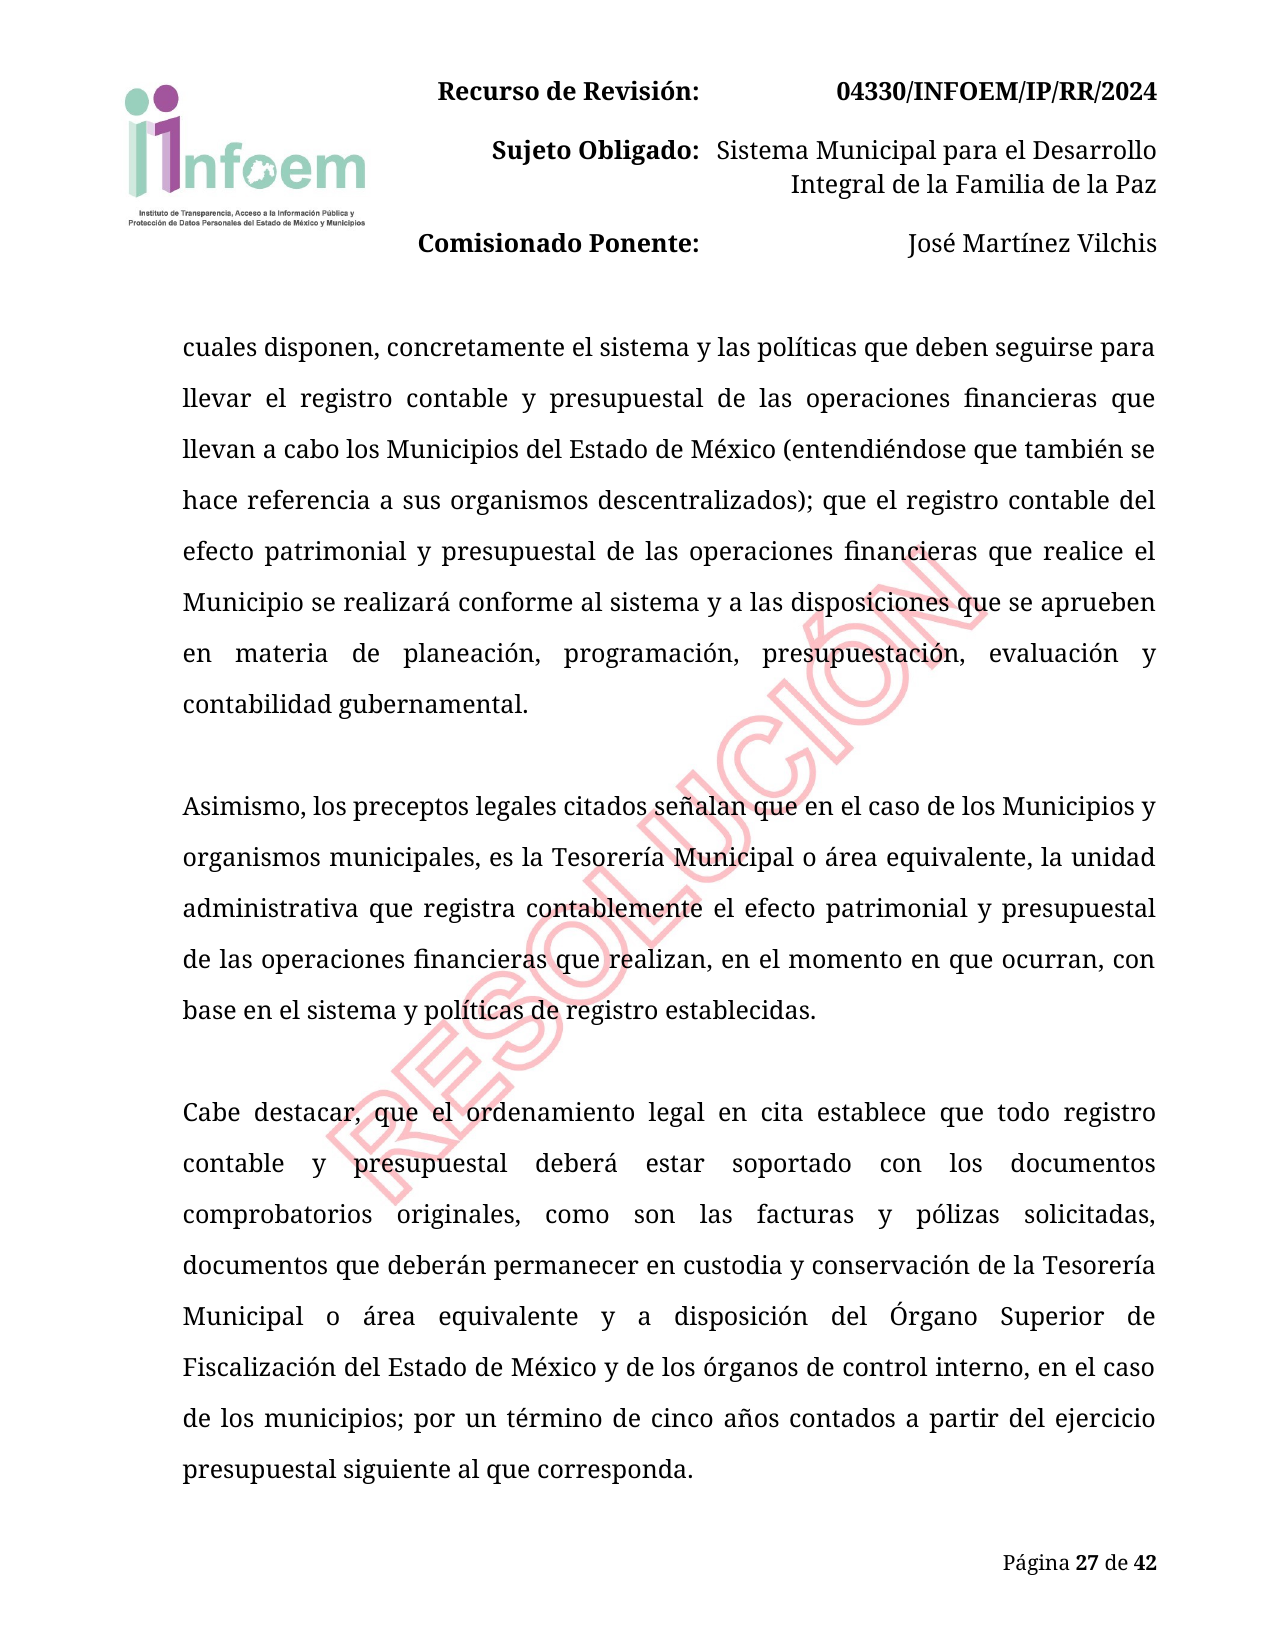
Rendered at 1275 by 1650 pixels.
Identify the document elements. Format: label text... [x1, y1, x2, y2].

picture [5, 24, 1275, 1650]
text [182, 329, 1157, 721]
text Cabe destacar, que el ordenamiento legal en cita establece que todo registro contable y presupuestal deberá estar soportado con los documentos comprobatorios originales, como son las facturas y pólizas solicitadas, documentos que deberán permanecer en custodia y conservación de la Tesorería Municipal o área equivalente y a disposición del Órgano Superior de Fiscalización del Estado de México y de los órganos de control interno, en el caso de los municipios; por un término de cinco años contados a partir del ejercicio presupuestal siguiente al que corresponda. [182, 1095, 1157, 1486]
text Asimismo, los preceptos legales citados señalan que en el caso de los Municipios y organismos municipales, es la Tesorería Municipal o área equivalente, la unidad administrativa que registra contablemente el efecto patrimonial y presupuestal de las operaciones financieras que realizan, en el momento en que ocurran, con base en el sistema y políticas de registro establecidas. [182, 788, 1157, 1027]
